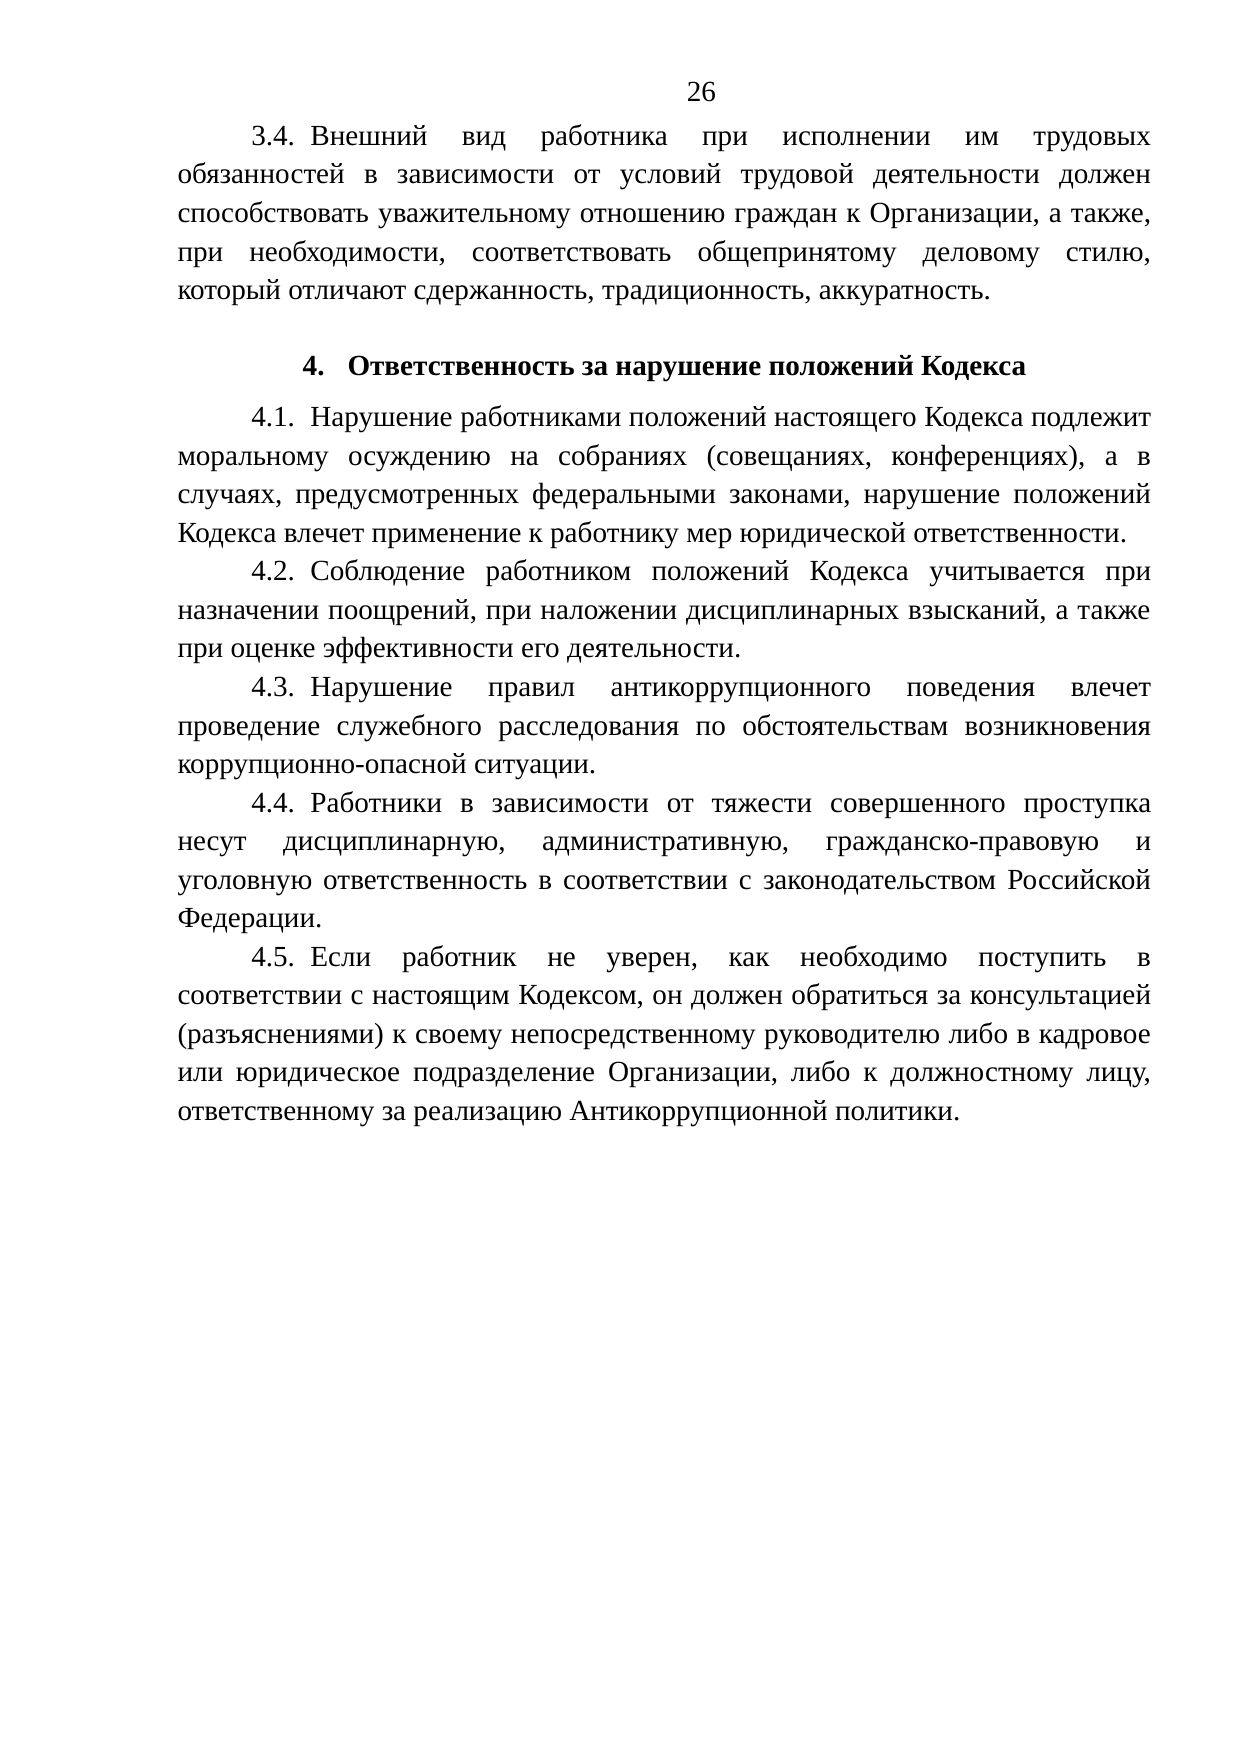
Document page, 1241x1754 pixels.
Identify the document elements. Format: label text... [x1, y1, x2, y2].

list Нарушение правил антикоррупционного поведения влечет проведение служебного расследования по обстоятельствам возникновения коррупционно-опасной ситуации. [177, 669, 1152, 780]
list Нарушение работниками положений настоящего Кодекса подлежит моральному осуждению на собраниях (совещаниях, конференциях), а в случаях, предусмотренных федеральными законами, нарушение положений Кодекса влечет применение к работнику мер юридической ответственности. [177, 399, 1152, 548]
list Если работник не уверен, как необходимо поступить в соответствии с настоящим Кодексом, он должен обратиться за консультацией (разъяснениями) к своему непосредственному руководителю либо в кадровое или юридическое подразделение Организации, либо к должностному лицу, ответственному за реализацию Антикоррупционной политики. [177, 939, 1152, 1127]
list Соблюдение работником положений Кодекса учитывается при назначении поощрений, при наложении дисциплинарных взысканий, а также при оценке эффективности его деятельности. [177, 553, 1152, 664]
list Работники в зависимости от тяжести совершенного проступка несут дисциплинарную, административную, гражданско-правовую и уголовную ответственность в соответствии с законодательством Российской Федерации. [177, 785, 1152, 934]
list Ответственность за нарушение положений Кодекса [177, 348, 1152, 382]
list Внешний вид работника при исполнении им трудовых обязанностей в зависимости от условий трудовой деятельности должен способствовать уважительному отношению граждан к Организации, а также, при необходимости, соответствовать общепринятому деловому стилю, который отличают сдержанность, традиционность, аккуратность. [177, 118, 1152, 306]
